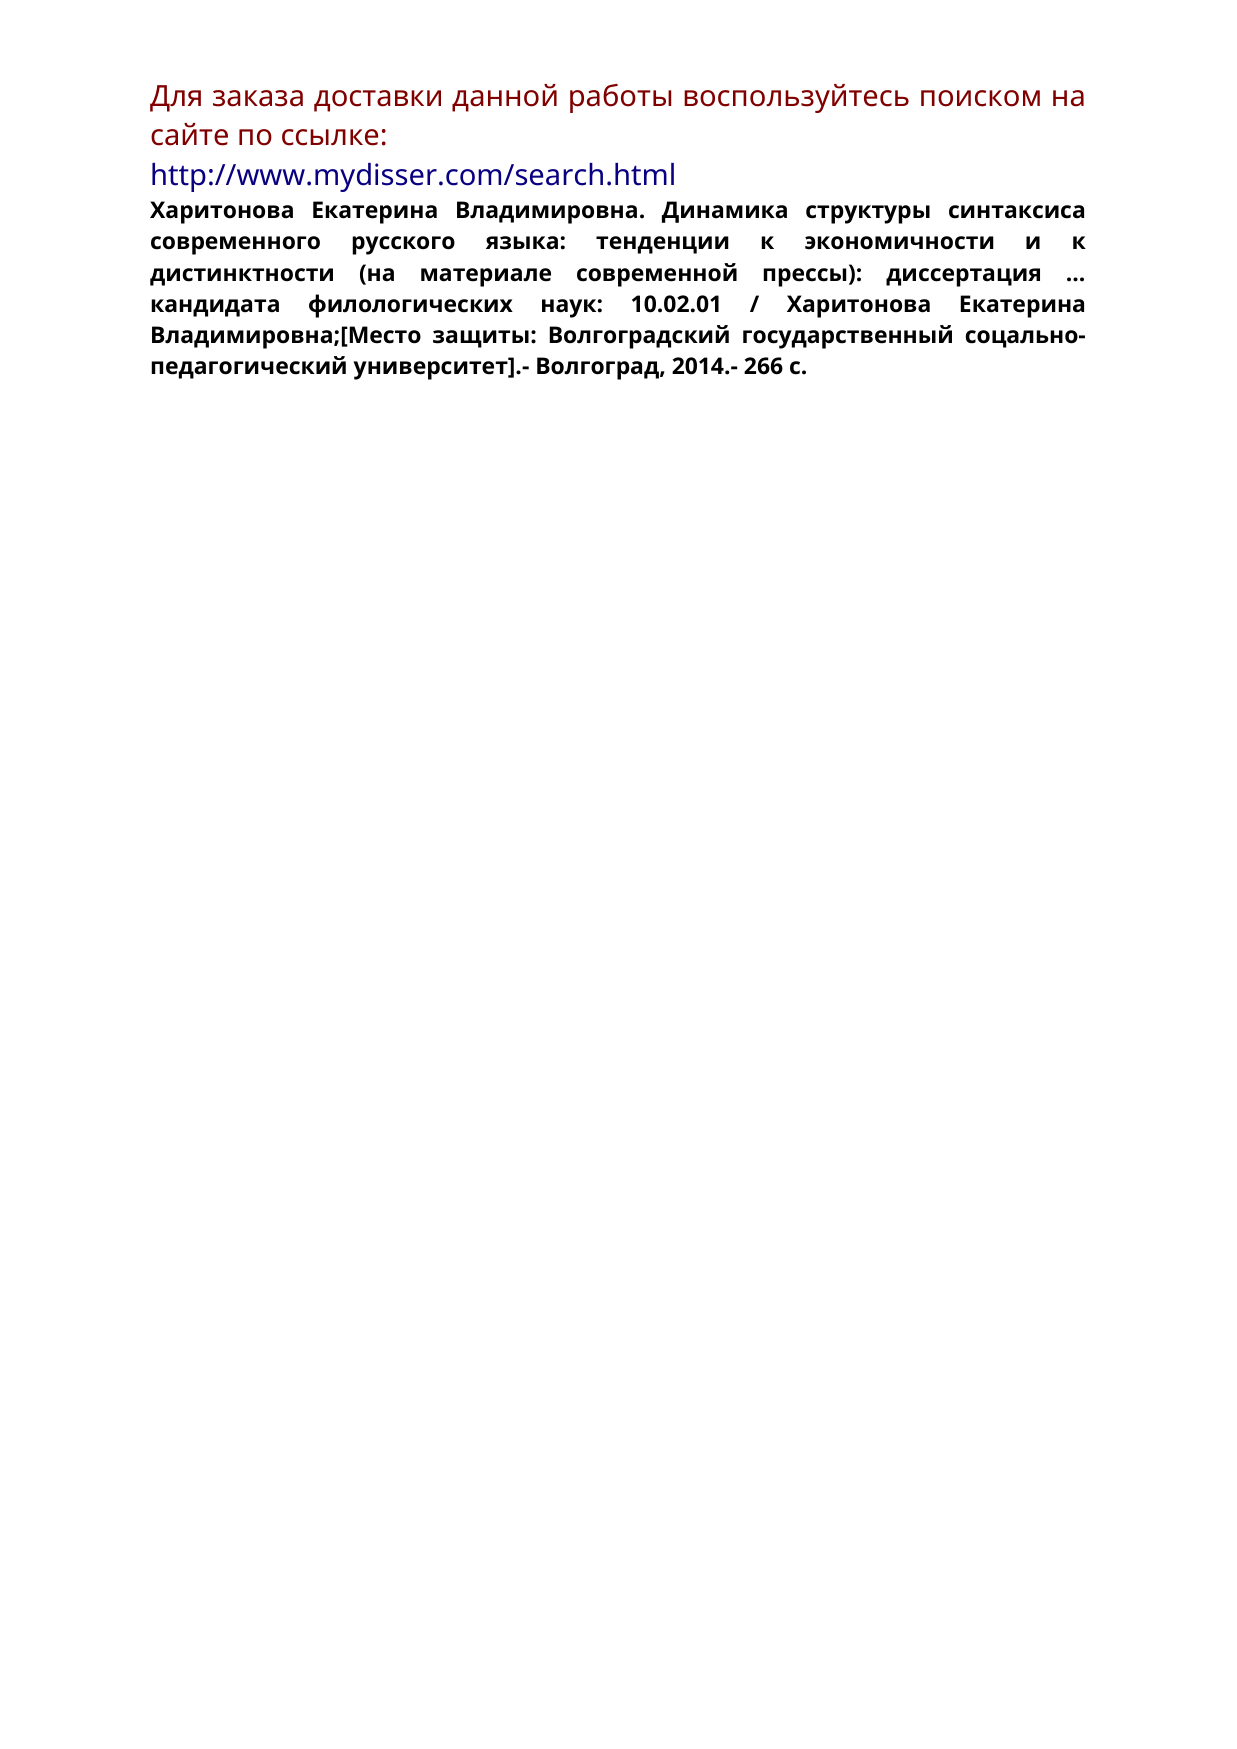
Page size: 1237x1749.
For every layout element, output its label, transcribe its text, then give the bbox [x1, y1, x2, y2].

text Харитонова Екатерина Владимировна. Динамика структуры синтаксиса современного русского языка: тенденции к экономичности и к дистинктности (на материале современной прессы): диссертация ... кандидата филологических наук: 10.02.01 / Харитонова Екатерина Владимировна;[Место защиты: Волгоградский государственный соцально-педагогический университет].- Волгоград, 2014.- 266 с. [150, 194, 1086, 382]
